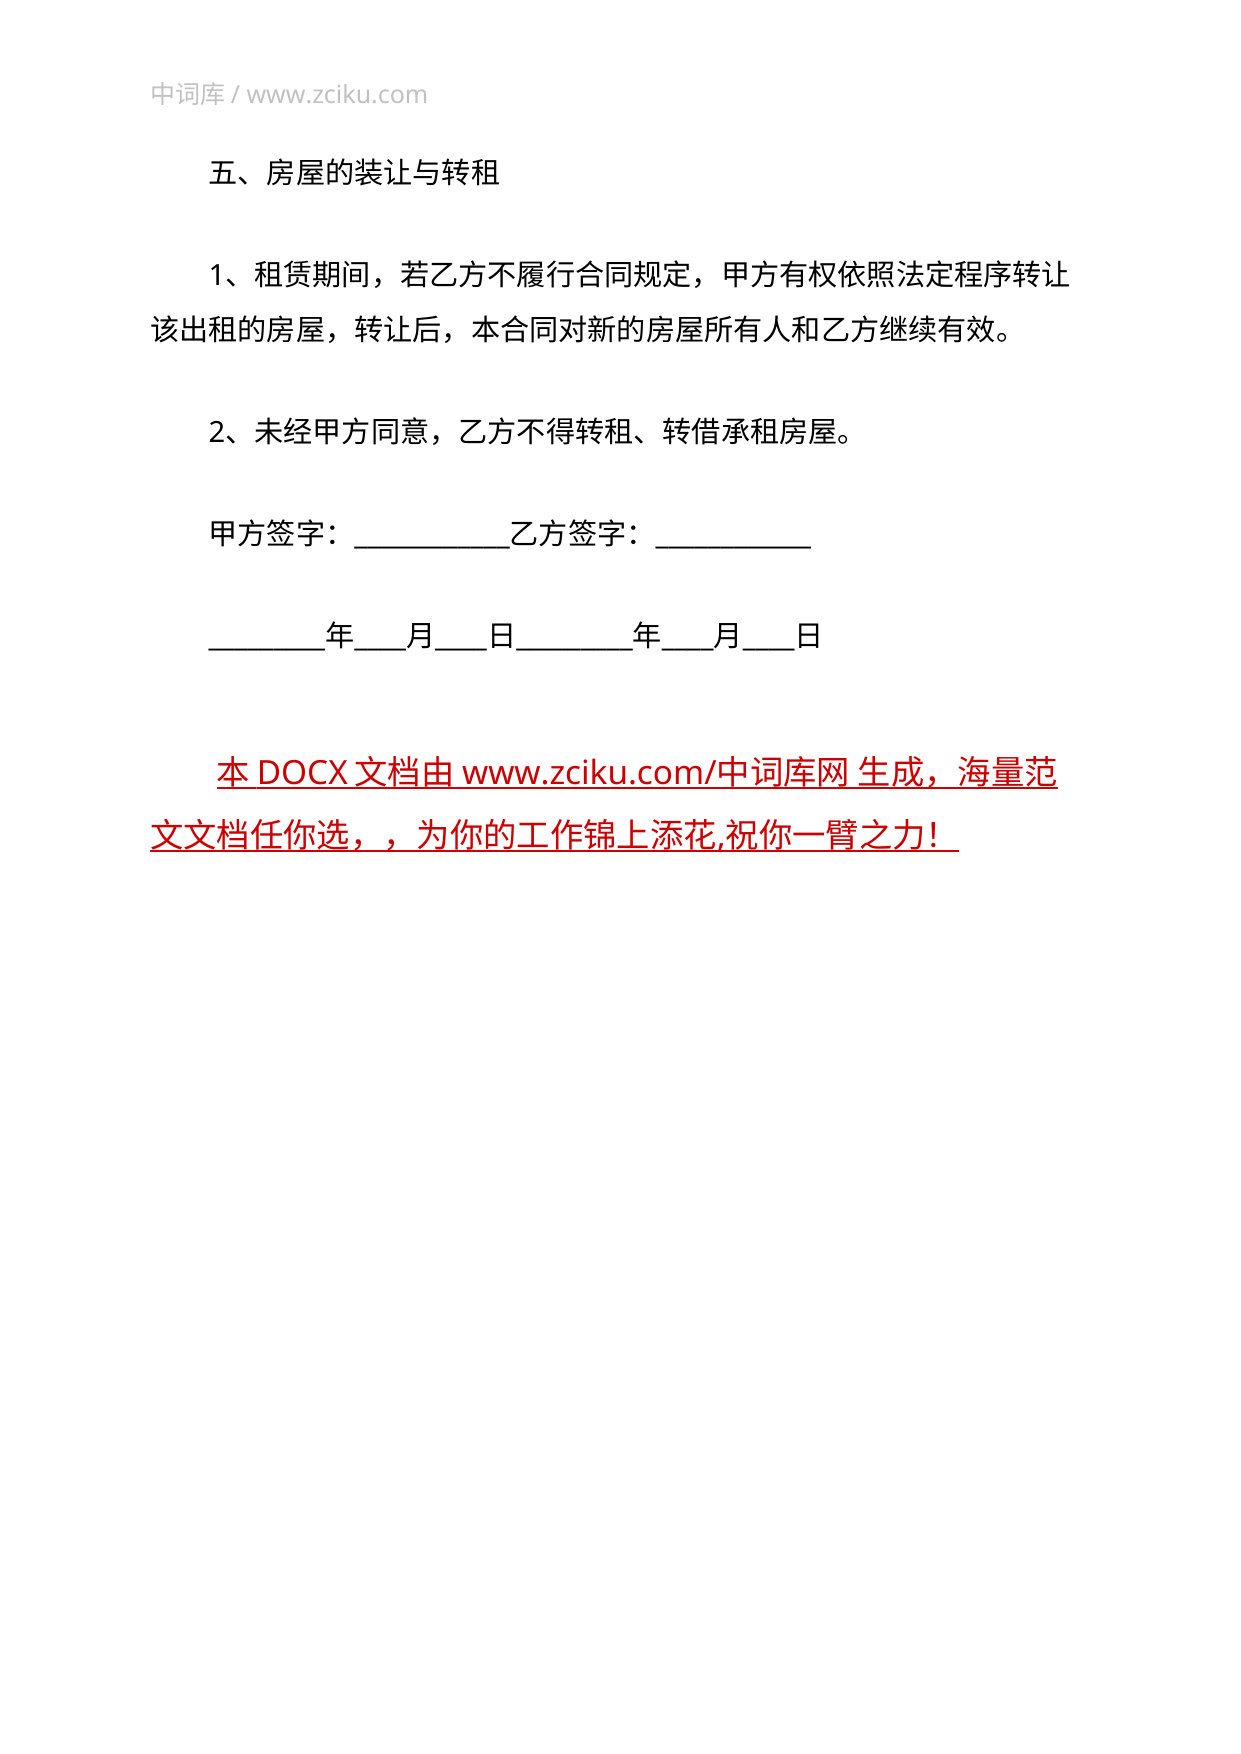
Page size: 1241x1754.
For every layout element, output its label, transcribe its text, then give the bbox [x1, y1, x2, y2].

text 2、未经甲方同意，乙方不得转租、转借承租房屋。 [150, 408, 1090, 451]
text 甲方签字：____________乙方签字：____________ [150, 511, 1090, 553]
text 五、房屋的装让与转租 [150, 150, 1090, 192]
text _________年____月____日_________年____月____日 [150, 612, 1090, 655]
text 1、租赁期间，若乙方不履行合同规定，甲方有权依照法定程序转让该出租的房屋，转让后，本合同对新的房屋所有人和乙方继续有效。 [150, 252, 1090, 349]
text 本DOCX文档由 www.zciku.com/中词库网 生成，海量范文文档任你选，，为你的工作锦上添花,祝你一臂之力！ [150, 746, 1090, 857]
